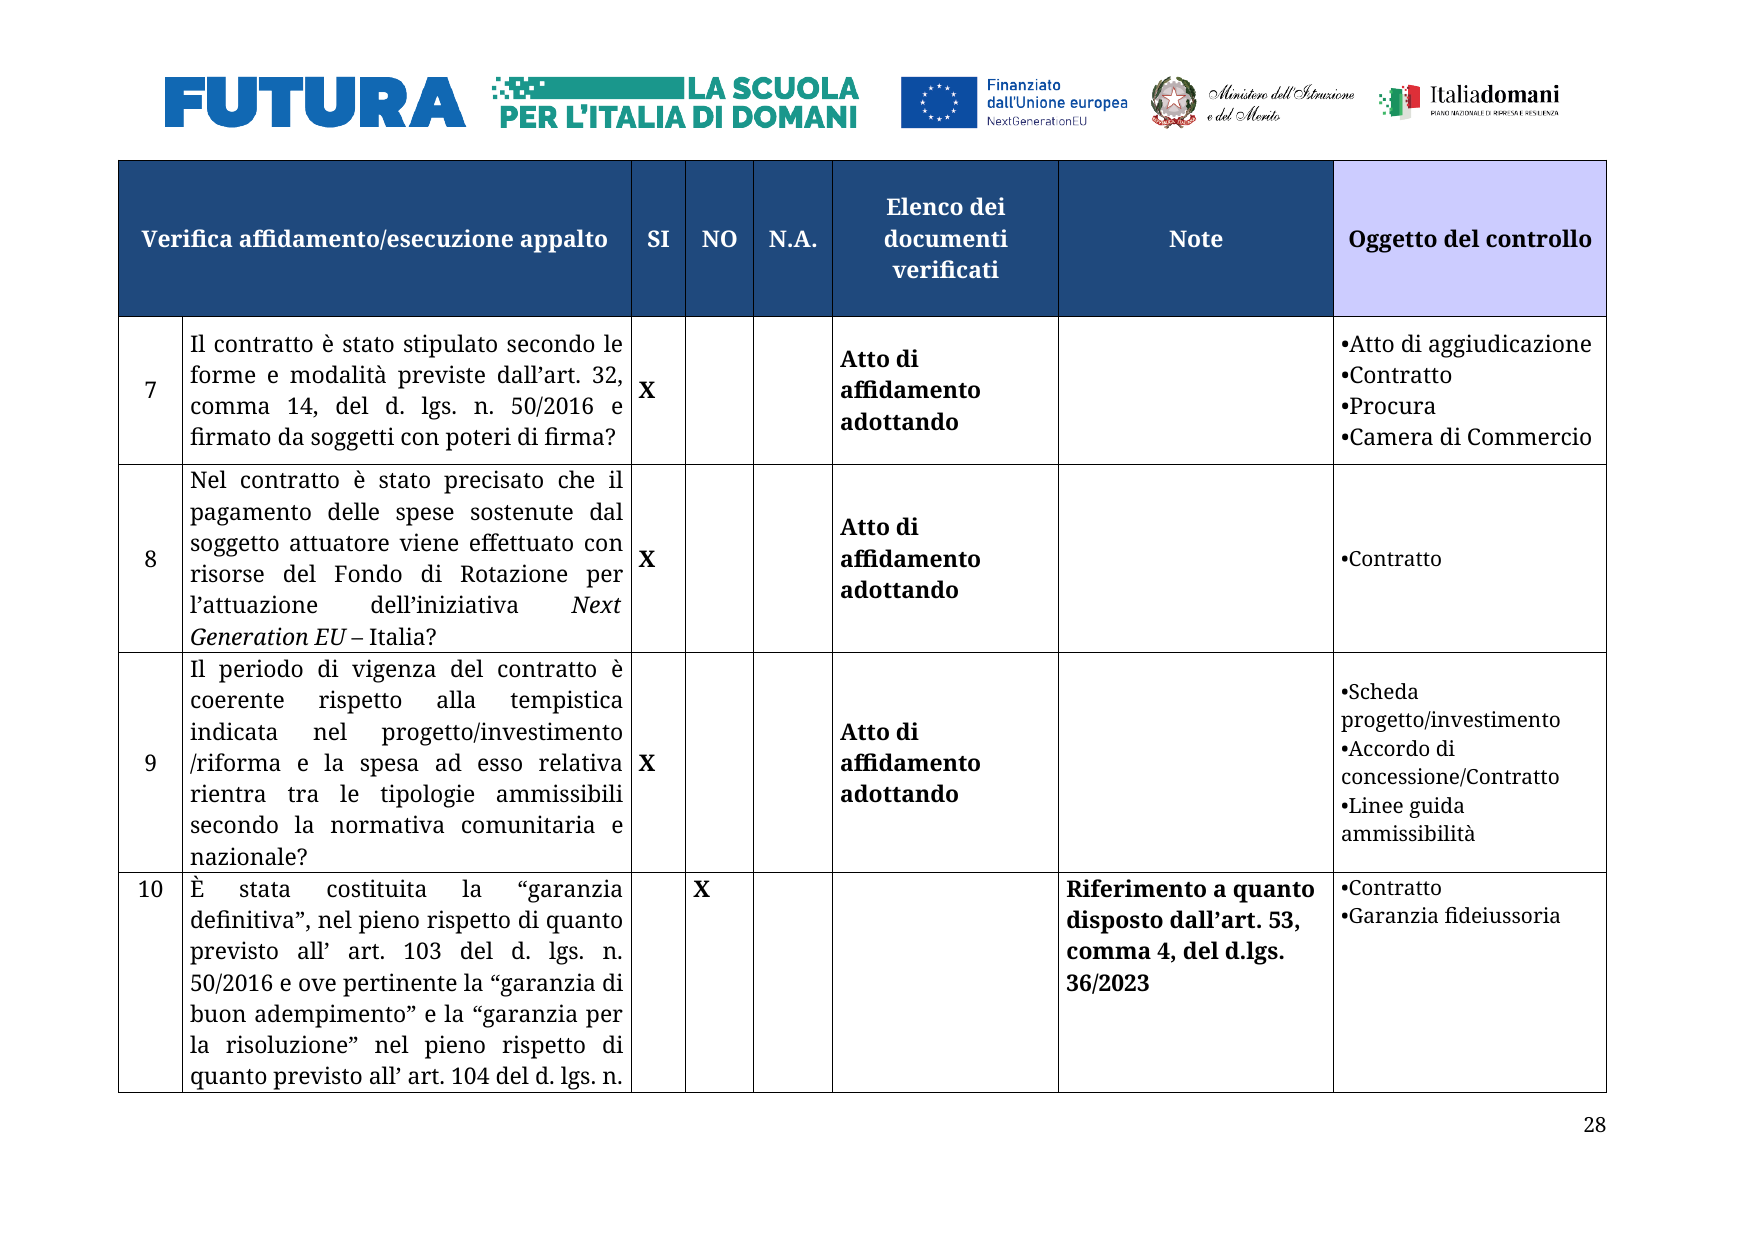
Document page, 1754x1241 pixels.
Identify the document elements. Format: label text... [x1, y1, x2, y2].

table_cell [686, 465, 753, 652]
table_cell 9 [119, 653, 182, 872]
table_cell [632, 873, 685, 1092]
table_cell 8 [119, 465, 182, 652]
table_cell •Contratto [1334, 465, 1606, 652]
table_header Note [1059, 161, 1333, 316]
table_cell 7 [119, 317, 182, 463]
table_cell Atto di affidamento adottando [833, 317, 1058, 463]
table_cell [1059, 317, 1333, 463]
table_cell X [632, 653, 685, 872]
table_cell X [686, 873, 753, 1092]
table_cell X [632, 317, 685, 463]
table_cell •Atto di aggiudicazione •Contratto •Procura •Camera di Commercio [1334, 317, 1606, 463]
picture [162, 73, 1562, 132]
table_header Verifica affidamento/esecuzione appalto [119, 161, 631, 316]
table_cell Atto di affidamento adottando [833, 465, 1058, 652]
table_cell [686, 653, 753, 872]
table_cell Il periodo di vigenza del contratto è coerente rispetto alla tempistica indicata nel progetto/investimento /riforma e la spesa ad esso relativa rientra tra le tipologie ammissibili secondo la normativa comunitaria e nazionale? [183, 653, 631, 872]
table_cell [754, 873, 832, 1092]
table_cell Riferimento a quanto disposto dall’art. 53, comma 4, del d.lgs. 36/2023 [1059, 873, 1333, 1092]
table_cell [1059, 653, 1333, 872]
table_header Elenco dei documenti verificati [833, 161, 1058, 316]
table_header Oggetto del controllo [1334, 161, 1606, 316]
table_cell Nel contratto è stato precisato che il pagamento delle spese sostenute dal soggetto attuatore viene effettuato con risorse del Fondo di Rotazione per l’attuazione dell’iniziativa Next Generation EU – Italia? [183, 465, 631, 652]
table_cell [1059, 465, 1333, 652]
table_cell [686, 317, 753, 463]
table_cell X [632, 465, 685, 652]
table_header NO [686, 161, 753, 316]
table_cell [754, 465, 832, 652]
table_cell •Contratto •Garanzia fideiussoria [1334, 873, 1606, 1092]
table_cell [754, 317, 832, 463]
table_header SI [632, 161, 685, 316]
table_cell Il contratto è stato stipulato secondo le forme e modalità previste dall’art. 32, comma 14, del d. lgs. n. 50/2016 e firmato da soggetti con poteri di firma? [183, 317, 631, 463]
table_cell [754, 653, 832, 872]
table_cell 10 [119, 873, 182, 1092]
table_header N.A. [754, 161, 832, 316]
table_cell Atto di affidamento adottando [833, 653, 1058, 872]
table_cell [833, 873, 1058, 1092]
table_cell •Scheda progetto/investimento •Accordo di concessione/Contratto •Linee guida ammissibilità [1334, 653, 1606, 872]
